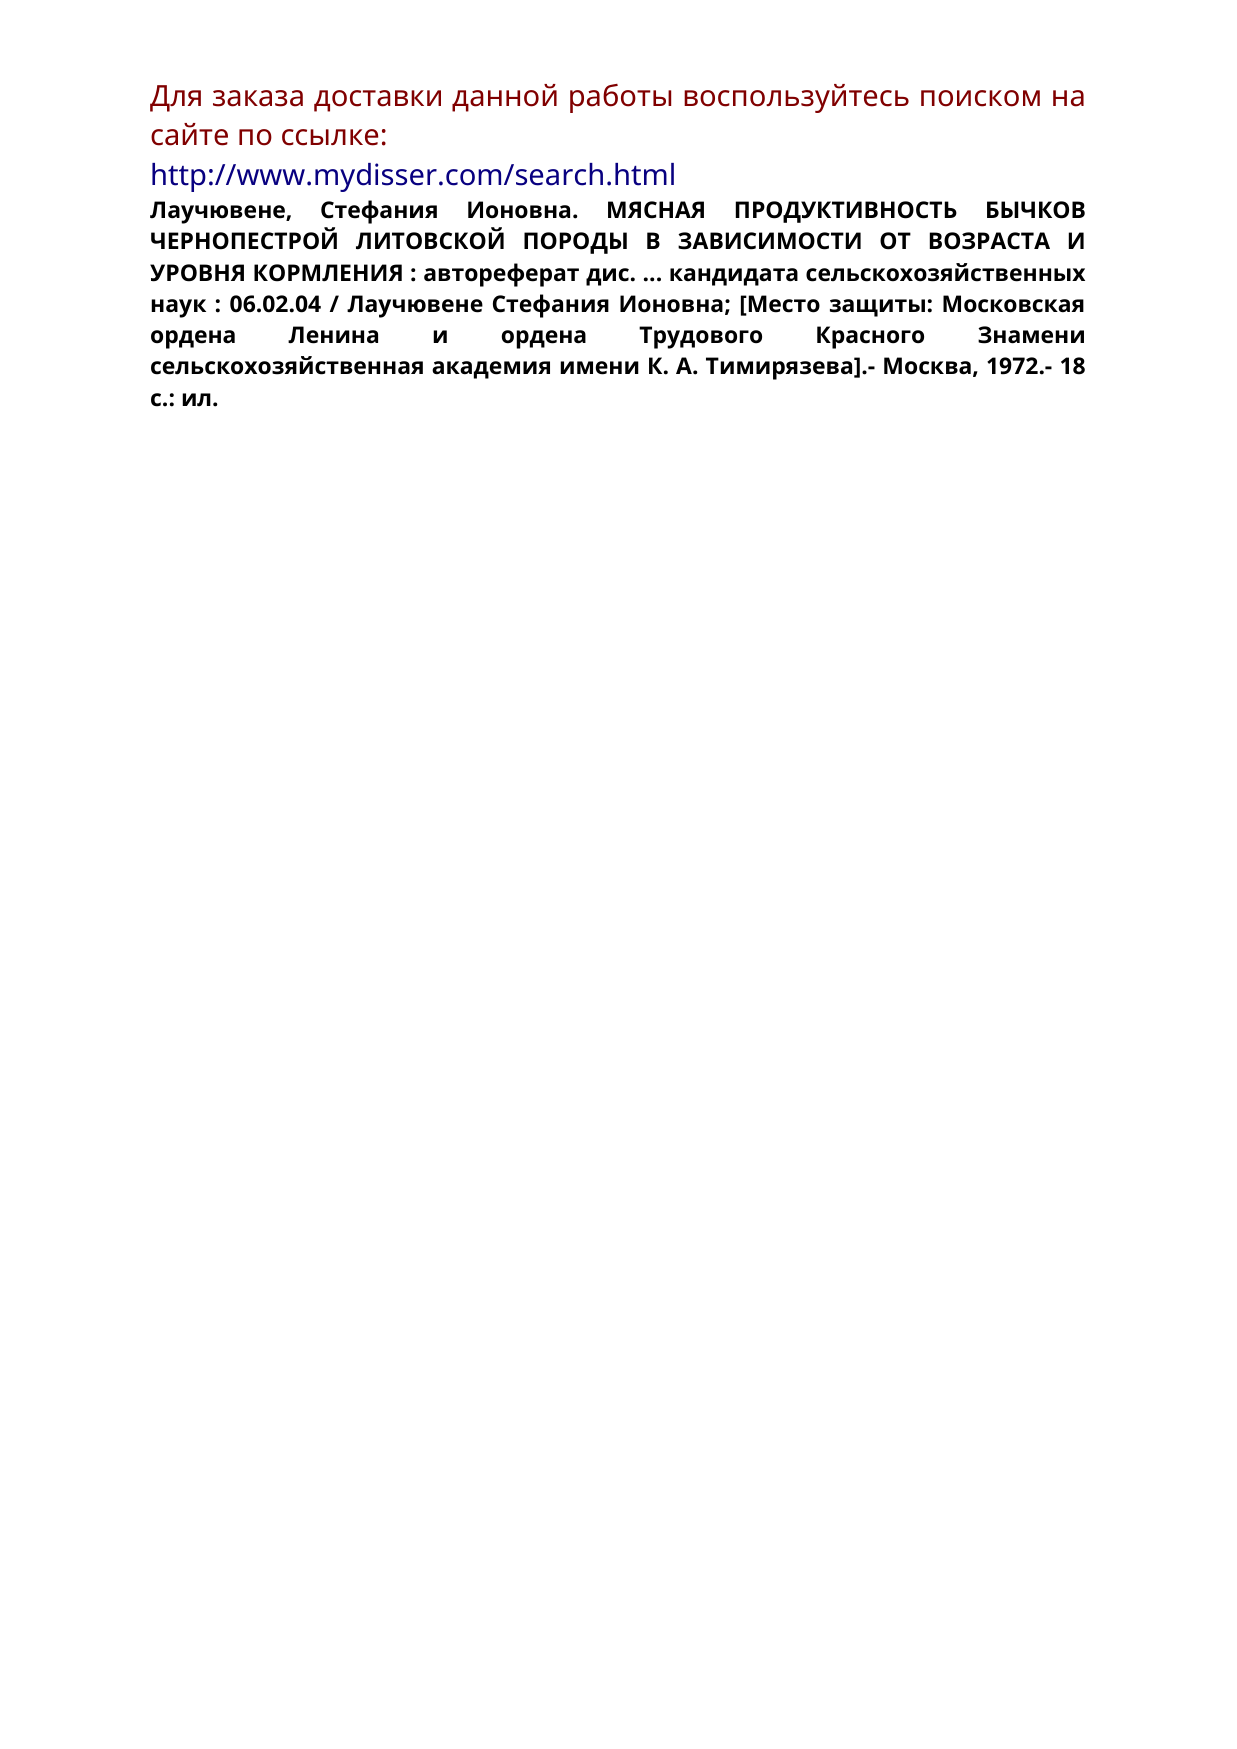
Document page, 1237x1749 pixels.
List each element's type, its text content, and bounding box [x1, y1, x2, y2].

text Лаучювене, Стефания Ионовна. МЯСНАЯ ПРОДУКТИВНОСТЬ БЫЧКОВ ЧЕРНОПЕСТРОЙ ЛИТОВСКОЙ ПОРОДЫ В ЗАВИСИМОСТИ ОТ ВОЗРАСТА И УРОВНЯ КОРМЛЕНИЯ : автореферат дис. ... кандидата сельскохозяйственных наук : 06.02.04 / Лаучювене Стефания Ионовна; [Место защиты: Московская ордена Ленина и ордена Трудового Красного Знамени сельскохозяйственная академия имени К. А. Тимирязева].- Москва, 1972.- 18 с.: ил. [150, 194, 1086, 413]
